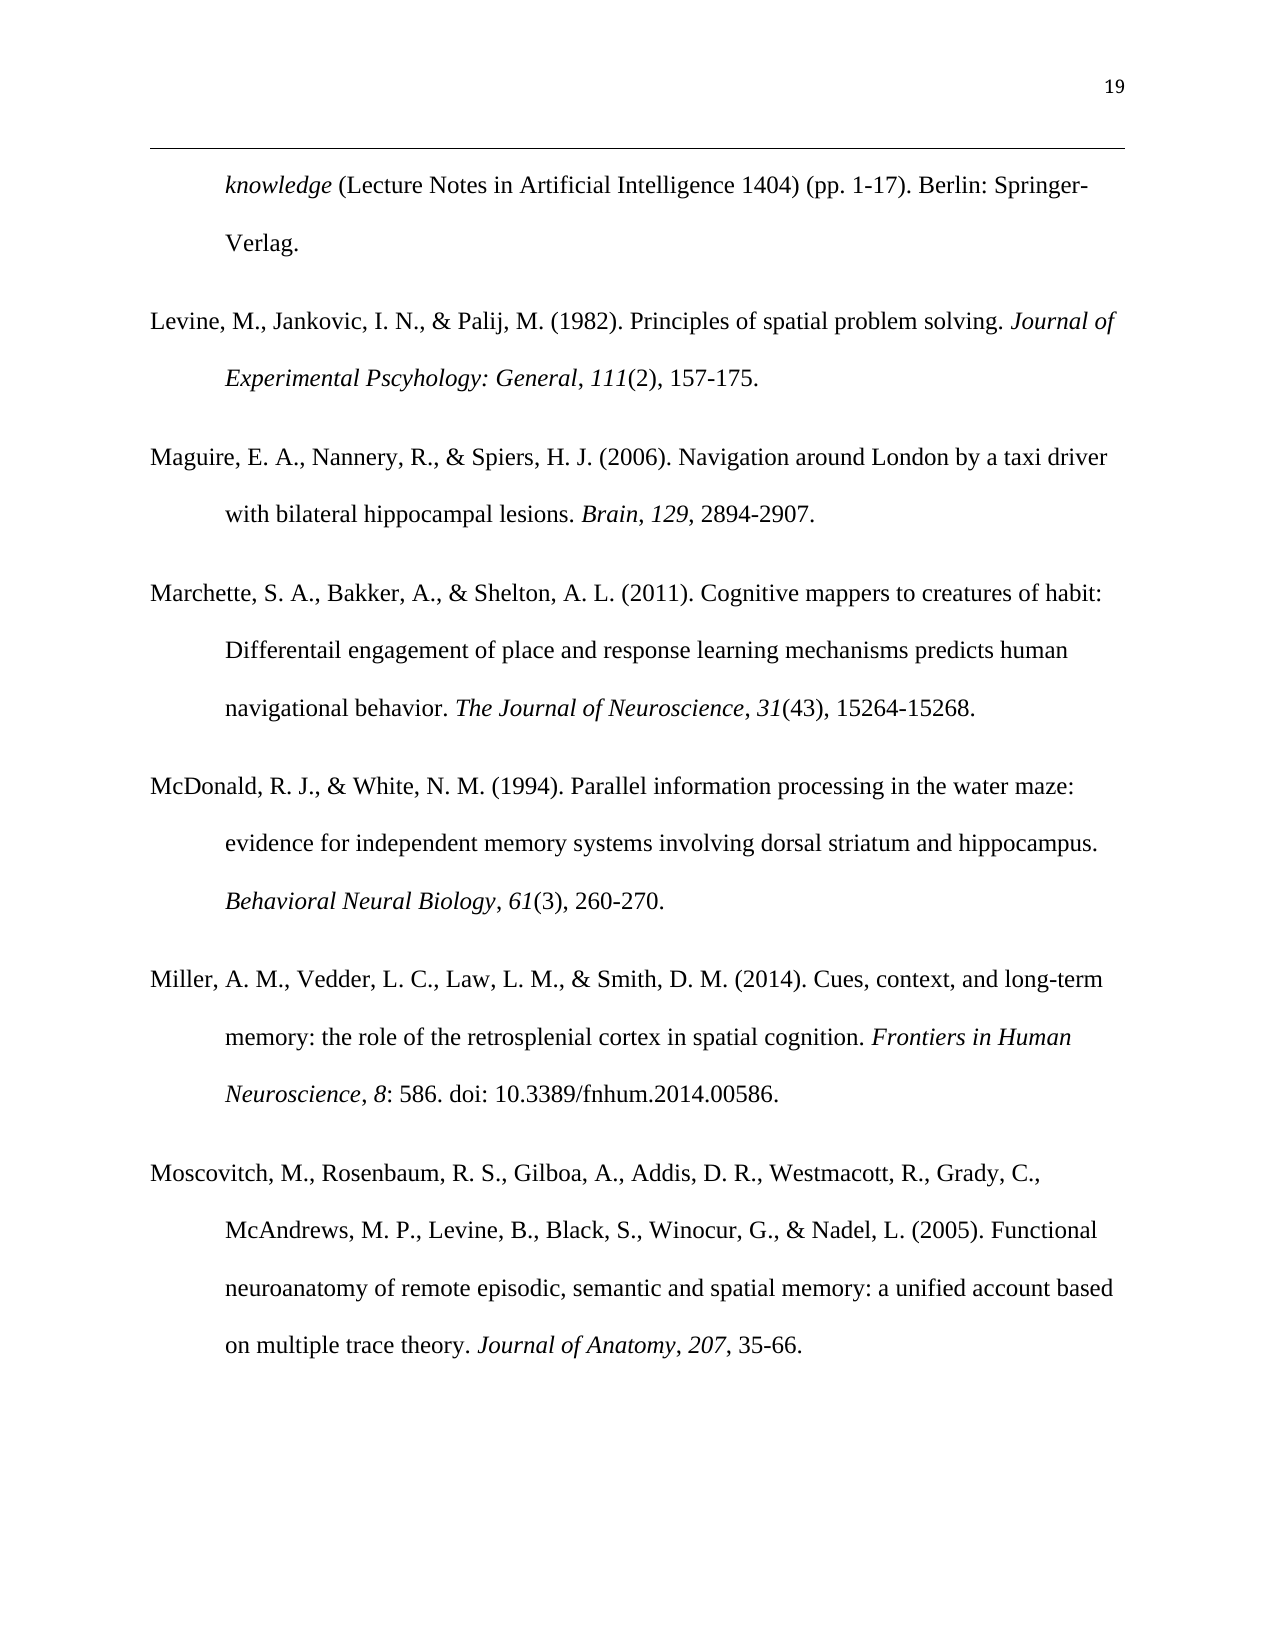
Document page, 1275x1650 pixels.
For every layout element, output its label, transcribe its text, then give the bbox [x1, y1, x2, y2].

text Miller, A. M., Vedder, L. C., Law, L. M., & Smith, D. M. (2014). Cues, context, and long-term memory: the role of the retrosplenial cortex in spatial cognition. Frontiers in Human Neuroscience, 8: 586. doi: 10.3389/fnhum.2014.00586. [150, 964, 1125, 1108]
text Marchette, S. A., Bakker, A., & Shelton, A. L. (2011). Cognitive mappers to creatures of habit: Differentail engagement of place and response learning mechanisms predicts human navigational behavior. The Journal of Neuroscience, 31(43), 15264-15268. [150, 578, 1125, 721]
text Maguire, E. A., Nannery, R., & Spiers, H. J. (2006). Navigation around London by a taxi driver with bilateral hippocampal lesions. Brain, 129, 2894-2907. [150, 442, 1125, 528]
text McDonald, R. J., & White, N. M. (1994). Parallel information processing in the water maze: evidence for independent memory systems involving dorsal striatum and hippocampus. Behavioral Neural Biology, 61(3), 260-270. [150, 771, 1125, 915]
text Moscovitch, M., Rosenbaum, R. S., Gilboa, A., Addis, D. R., Westmacott, R., Grady, C., McAndrews, M. P., Levine, B., Black, S., Winocur, G., & Nadel, L. (2005). Functional neuroanatomy of remote episodic, semantic and spatial memory: a unified account based on multiple trace theory. Journal of Anatomy, 207, 35-66. [150, 1158, 1125, 1359]
text Levine, M., Jankovic, I. N., & Palij, M. (1982). Principles of spatial problem solving. Journal of Experimental Pscyhology: General, 111(2), 157-175. [150, 306, 1125, 392]
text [150, 170, 1125, 256]
